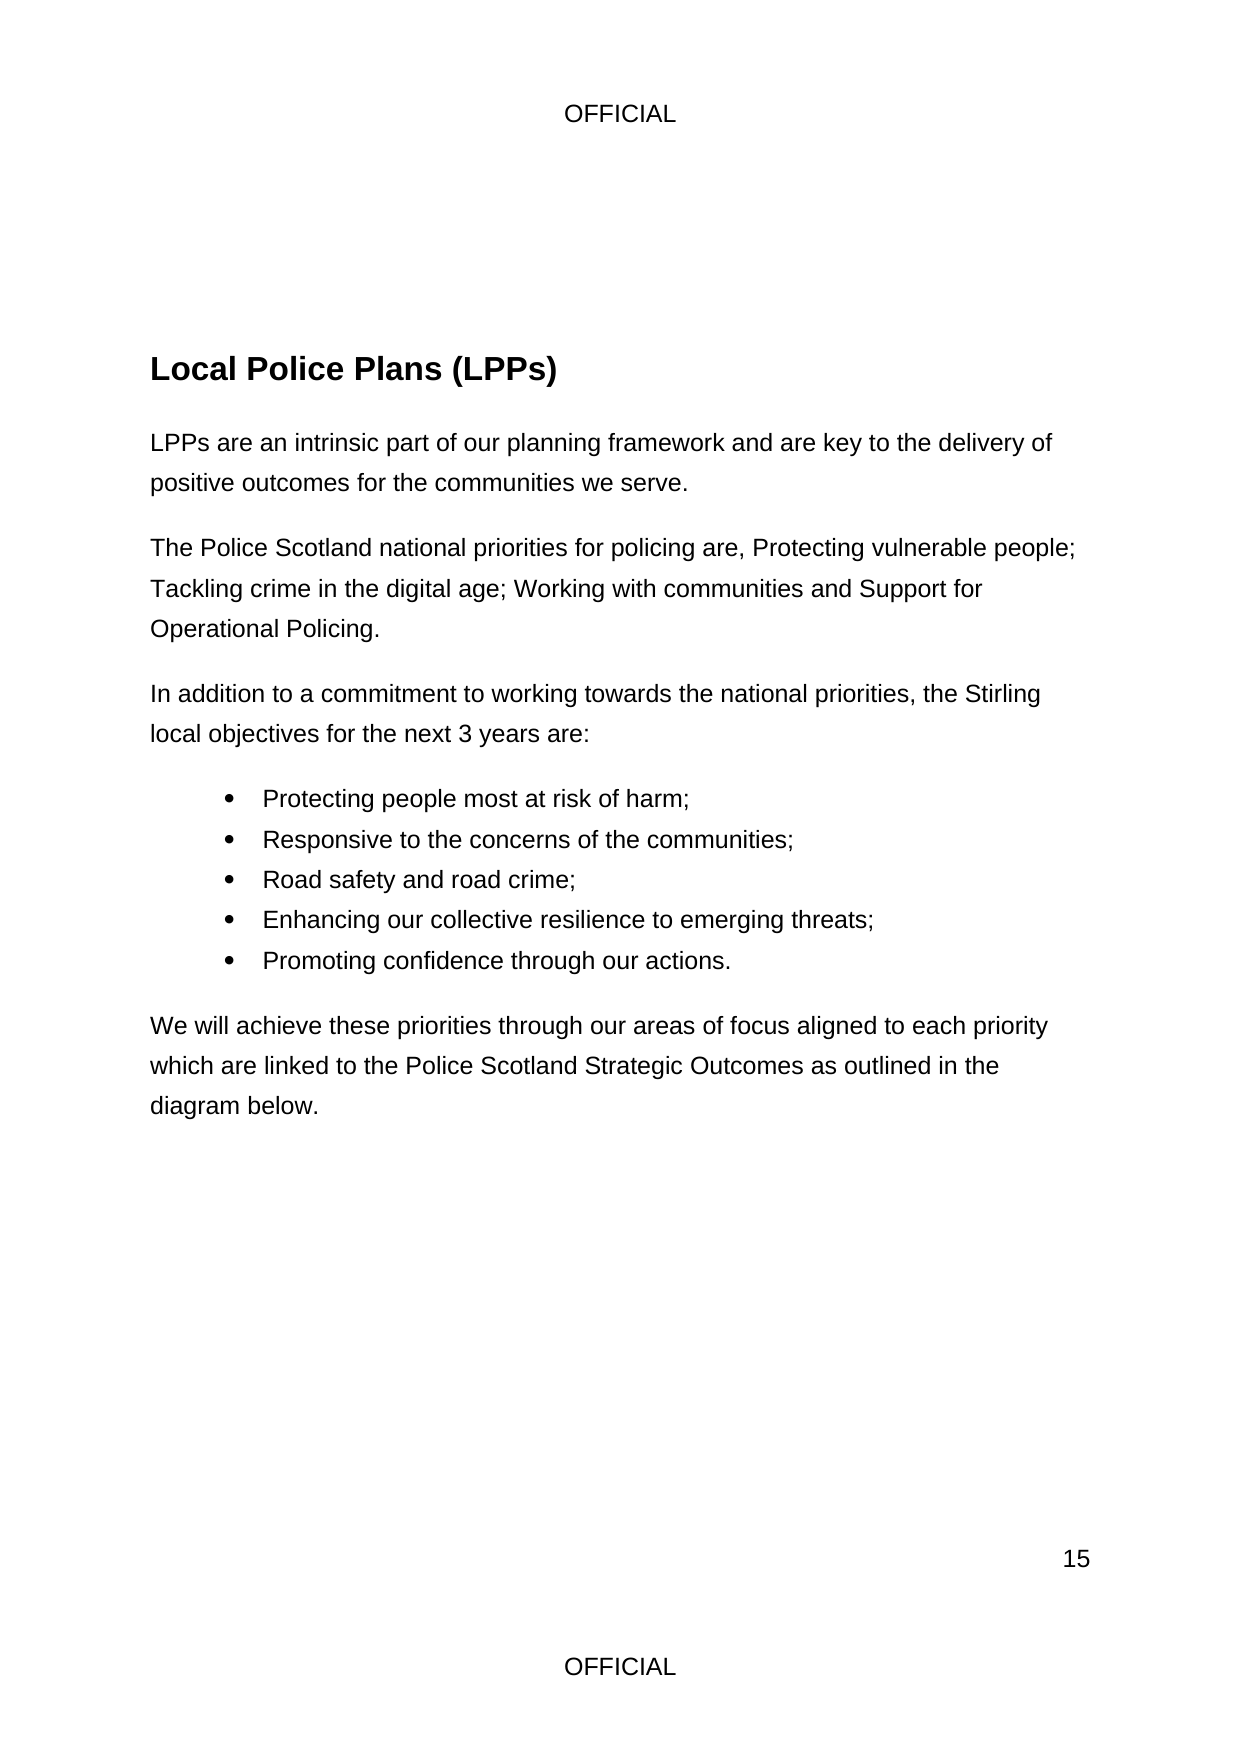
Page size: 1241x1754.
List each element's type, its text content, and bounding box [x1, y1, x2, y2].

list Road safety and road crime; [225, 865, 1090, 894]
text In addition to a commitment to working towards the national priorities, the Stirling local objectives for the next 3 years are: [150, 679, 1090, 748]
list Promoting confidence through our actions. [225, 946, 1090, 974]
subtitle Local Police Plans (LPPs) [150, 349, 1090, 388]
text We will achieve these priorities through our areas of focus aligned to each priority which are linked to the Police Scotland Strategic Outcomes as outlined in the diagram below. [150, 1011, 1090, 1120]
list Responsive to the concerns of the communities; [225, 825, 1090, 853]
text The Police Scotland national priorities for policing are, Protecting vulnerable people; Tackling crime in the digital age; Working with communities and Support for Operational Policing. [150, 533, 1090, 642]
text LPPs are an intrinsic part of our planning framework and are key to the delivery of positive outcomes for the communities we serve. [150, 428, 1090, 497]
list Protecting people most at risk of harm; [225, 784, 1090, 813]
list Enhancing our collective resilience to emerging threats; [225, 905, 1090, 934]
